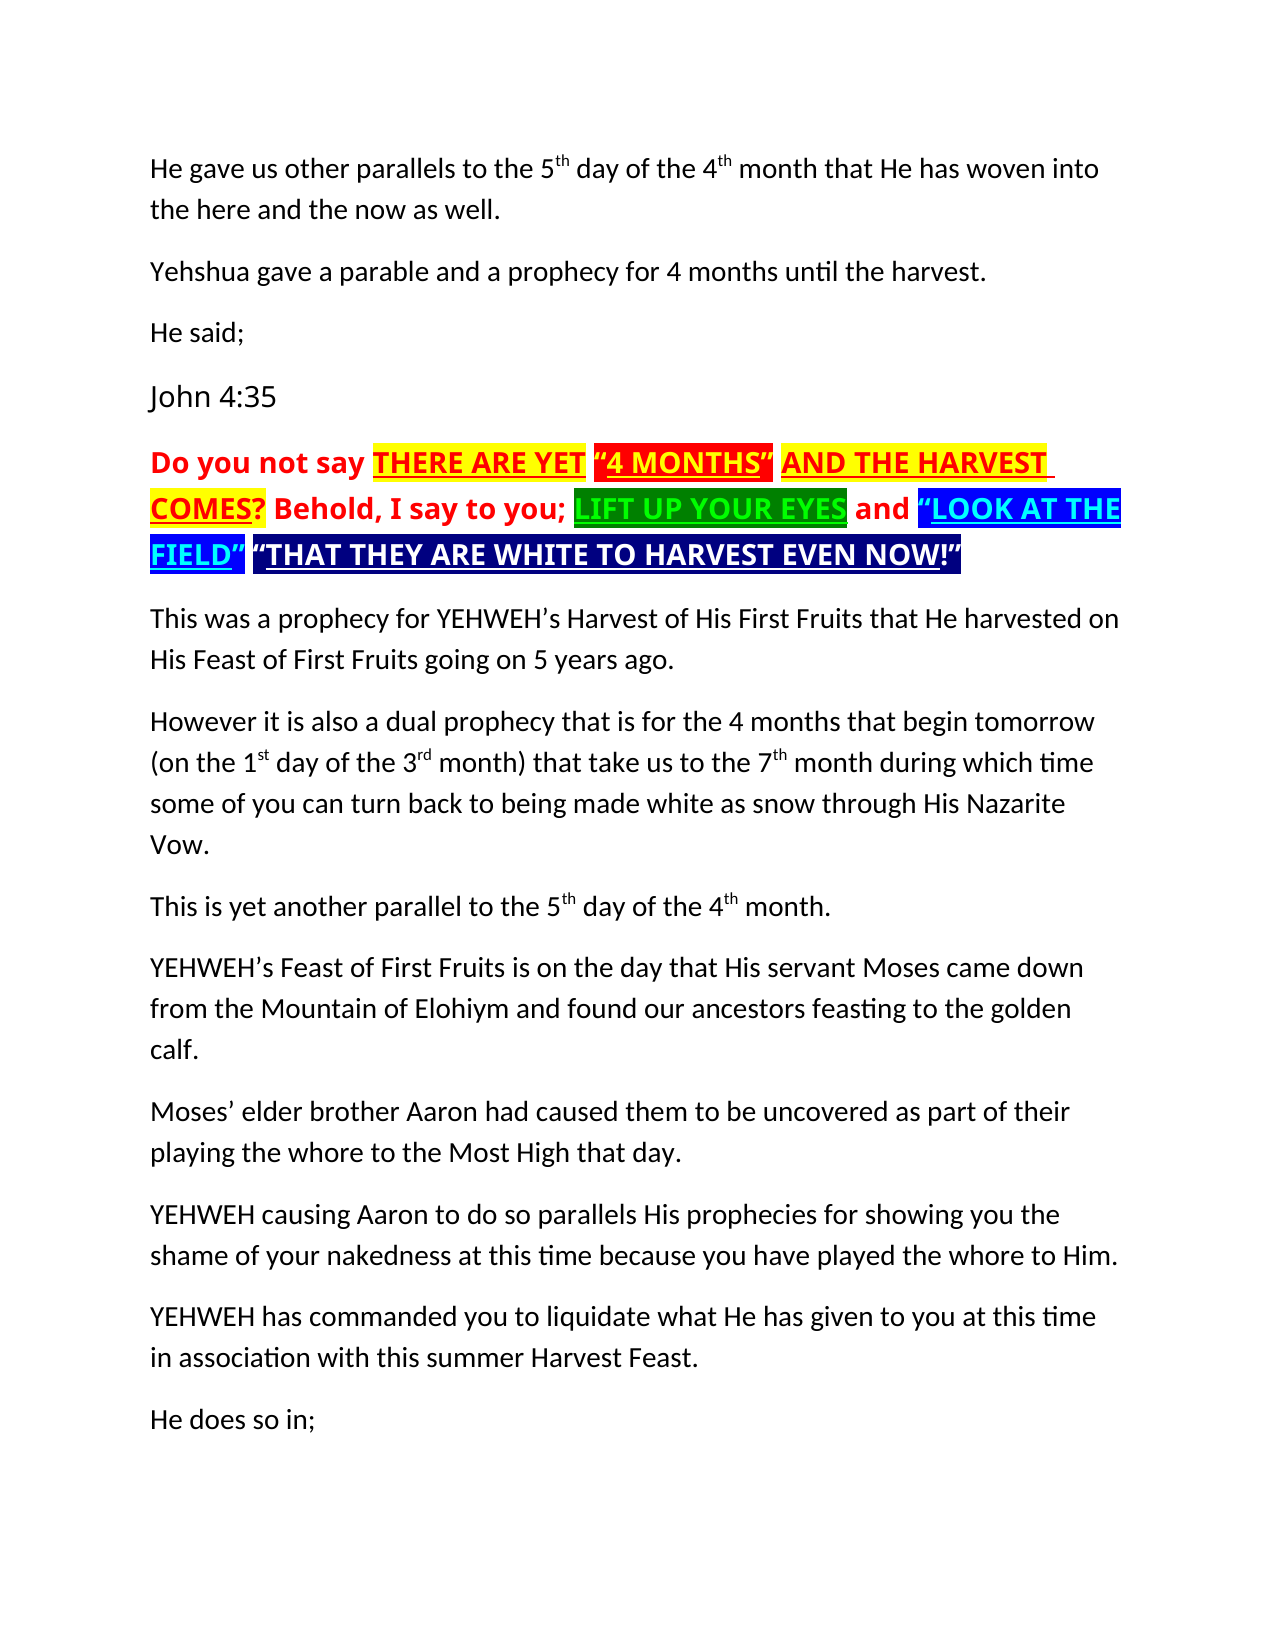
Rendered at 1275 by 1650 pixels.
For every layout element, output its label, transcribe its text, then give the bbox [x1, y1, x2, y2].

text Moses’ elder brother Aaron had caused them to be uncovered as part of their playing the whore to the Most High that day. [150, 1093, 1125, 1170]
text He gave us other parallels to the 5th day of the 4th month that He has woven into the here and the now as well. [150, 150, 1125, 227]
text YEHWEH causing Aaron to do so parallels His prophecies for showing you the shame of your nakedness at this time because you have played the whore to Him. [150, 1196, 1125, 1272]
text Do you not say THERE ARE YET “4 MONTHS” AND THE HARVEST COMES? Behold, I say to you; LIFT UP YOUR EYES and “LOOK AT THE FIELD” “THAT THEY ARE WHITE TO HARVEST EVEN NOW!” [150, 443, 1125, 574]
text John 4:35 [150, 376, 1125, 416]
text Yehshua gave a parable and a prophecy for 4 months until the harvest. [150, 253, 1125, 288]
text This is yet another parallel to the 5th day of the 4th month. [150, 888, 1125, 923]
text He said; [150, 314, 1125, 350]
text He does so in; [150, 1401, 1125, 1437]
text YEHWEH has commanded you to liquidate what He has given to you at this time in association with this summer Harvest Feast. [150, 1298, 1125, 1375]
text This was a prophecy for YEHWEH’s Harvest of His First Fruits that He harvested on His Feast of First Fruits going on 5 years ago. [150, 600, 1125, 677]
text However it is also a dual prophecy that is for the 4 months that begin tomorrow (on the 1st day of the 3rd month) that take us to the 7th month during which time some of you can turn back to being made white as snow through His Nazarite Vow. [150, 703, 1125, 862]
text YEHWEH’s Feast of First Fruits is on the day that His servant Moses came down from the Mountain of Elohiym and found our ancestors feasting to the golden calf. [150, 949, 1125, 1067]
